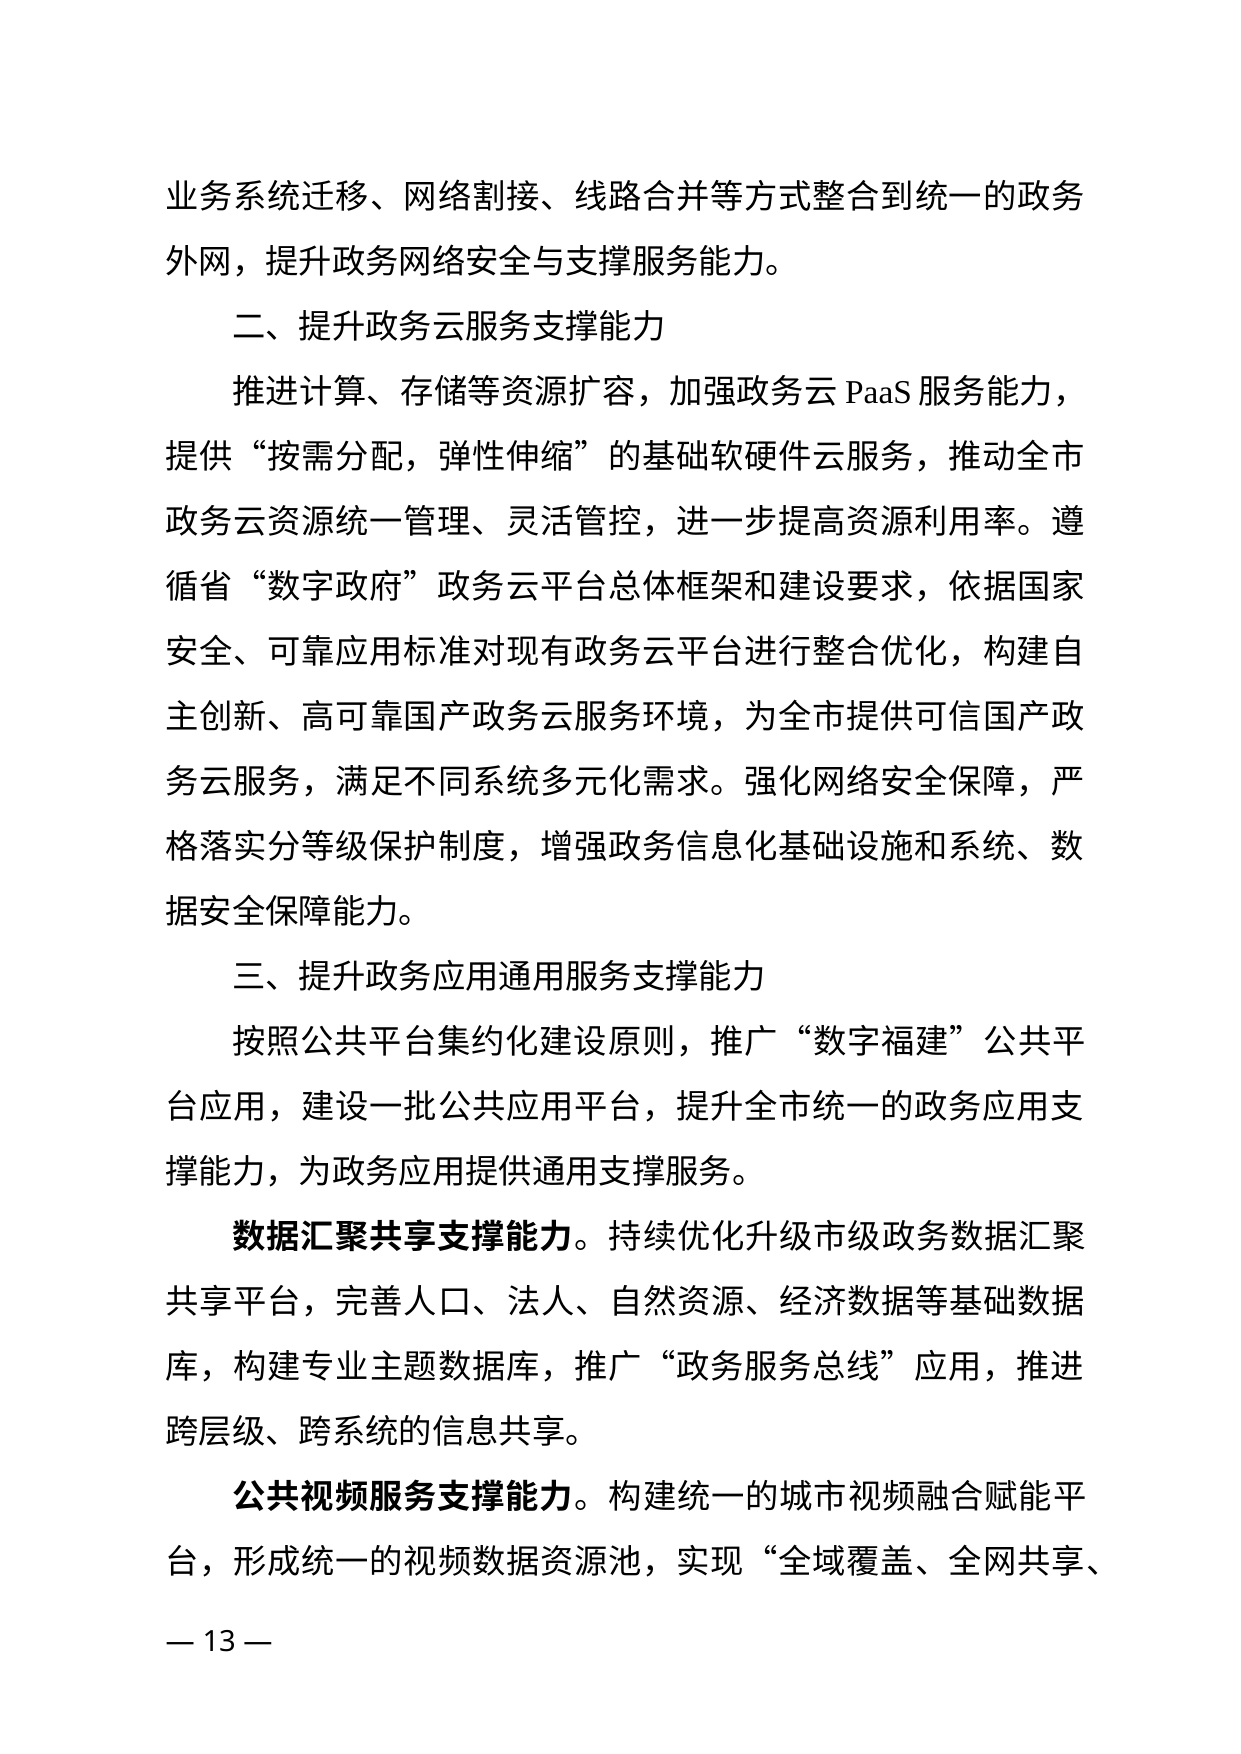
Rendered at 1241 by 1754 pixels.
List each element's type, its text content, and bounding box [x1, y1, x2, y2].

text 按照公共平台集约化建设原则，推广“数字福建”公共平台应用，建设一批公共应用平台，提升全市统一的政务应用支撑能力，为政务应用提供通用支撑服务。 [165, 1007, 1087, 1202]
text 三、提升政务应用通用服务支撑能力 [165, 942, 1087, 1007]
text 二、提升政务云服务支撑能力 [165, 292, 1087, 357]
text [165, 162, 1087, 292]
text 数据汇聚共享支撑能力。持续优化升级市级政务数据汇聚共享平台，完善人口、法人、自然资源、经济数据等基础数据库，构建专业主题数据库，推广“政务服务总线”应用，推进跨层级、跨系统的信息共享。 [165, 1202, 1087, 1462]
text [165, 1462, 1087, 1592]
text 推进计算、存储等资源扩容，加强政务云PaaS服务能力，提供“按需分配，弹性伸缩”的基础软硬件云服务，推动全市政务云资源统一管理、灵活管控，进一步提高资源利用率。遵循省“数字政府”政务云平台总体框架和建设要求，依据国家安全、可靠应用标准对现有政务云平台进行整合优化，构建自主创新、高可靠国产政务云服务环境，为全市提供可信国产政务云服务，满足不同系统多元化需求。强化网络安全保障，严格落实分等级保护制度，增强政务信息化基础设施和系统、数据安全保障能力。 [165, 357, 1087, 942]
